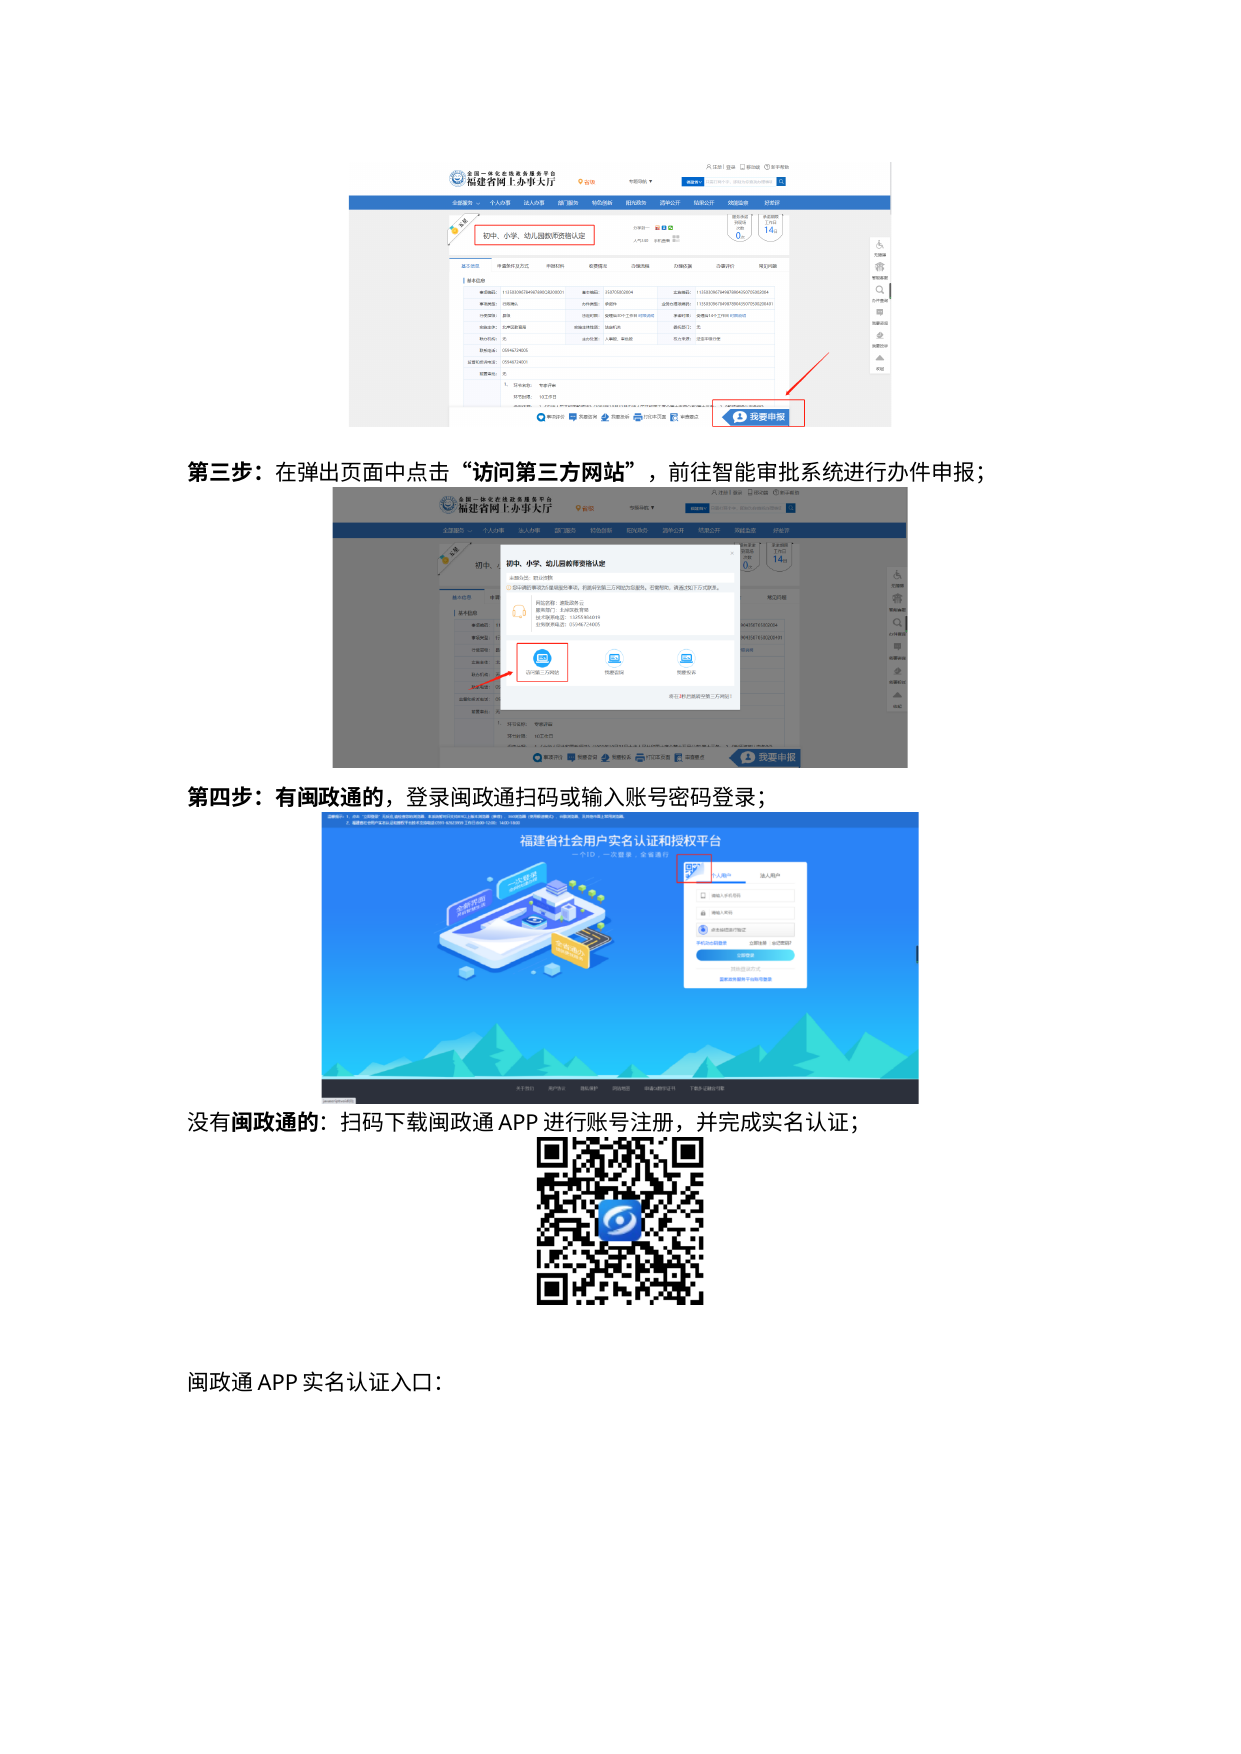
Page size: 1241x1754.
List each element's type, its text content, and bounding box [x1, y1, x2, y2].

picture [332, 487, 908, 768]
text 没有闽政通的：扫码下载闽政通APP进行账号注册，并完成实名认证； [187, 1104, 1053, 1137]
picture [348, 162, 892, 427]
text 闽政通APP实名认证入口： [187, 1364, 1053, 1397]
text 第四步：有闽政通的，登录闽政通扫码或输入账号密码登录； [187, 779, 1053, 812]
text 第三步：在弹出页面中点击“访问第三方网站”，前往智能审批系统进行办件申报； [187, 454, 1053, 487]
picture [536, 1137, 704, 1305]
picture [321, 812, 919, 1104]
